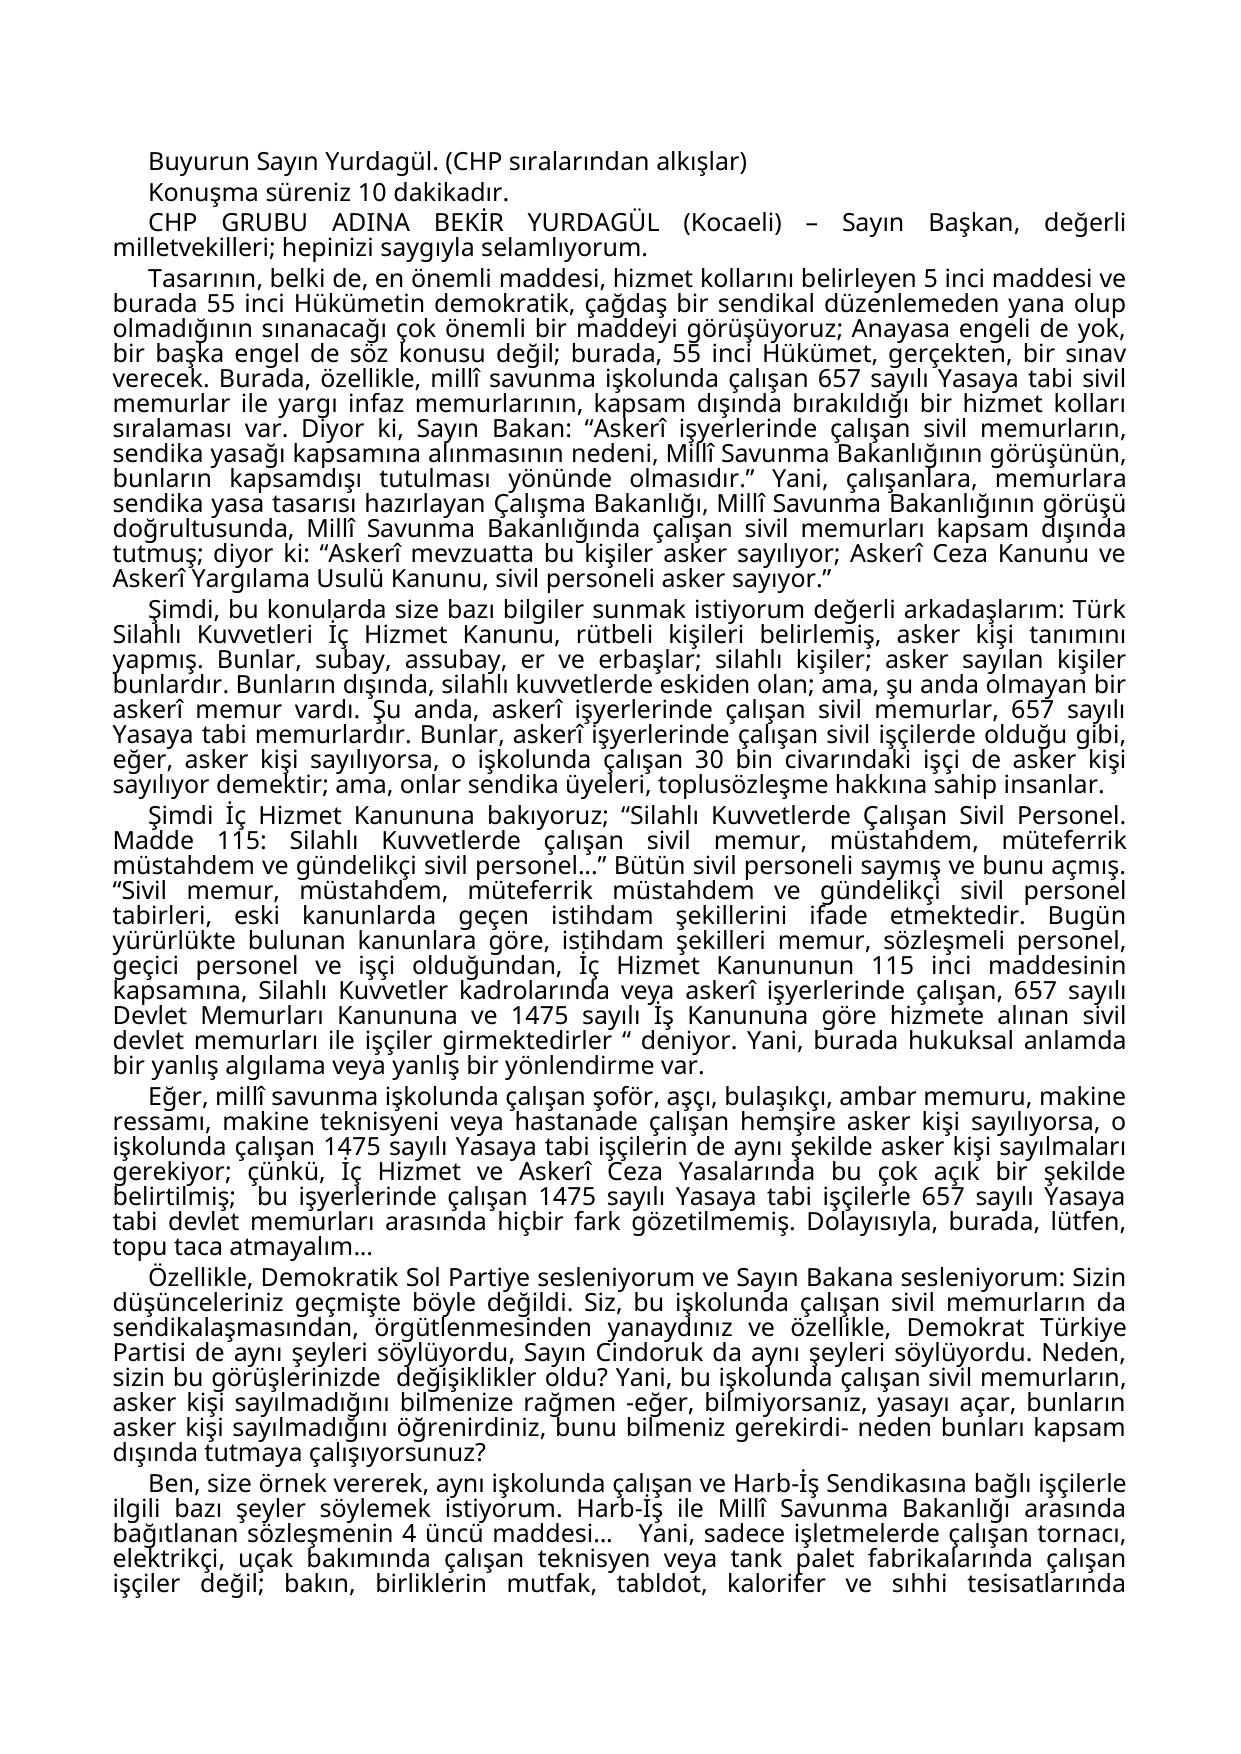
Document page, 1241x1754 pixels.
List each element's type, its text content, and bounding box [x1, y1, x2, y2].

text Buyurun Sayın Yurdagül. (CHP sıralarından alkışlar) [112, 150, 1128, 175]
text Özellikle, Demokratik Sol Partiye sesleniyorum ve Sayın Bakana sesleniyorum: Sizin düşünceleriniz geçmişte böyle değildi. Siz, bu işkolunda çalışan sivil memurların da sendikalaşmasından, örgütlenmesinden yanaydınız ve özellikle, Demokrat Türkiye Partisi de aynı şeyleri söylüyordu, Sayın Cindoruk da aynı şeyleri söylüyordu. Neden, sizin bu görüşlerinizde değişiklikler oldu? Yani, bu işkolunda çalışan sivil memurların, asker kişi sayılmadığını bilmenize rağmen -eğer, bilmiyorsanız, yasayı açar, bunların asker kişi sayılmadığını öğrenirdiniz, bunu bilmeniz gerekirdi- neden bunları kapsam dışında tutmaya çalışıyorsunuz? [112, 1267, 1128, 1467]
text Şimdi, bu konularda size bazı bilgiler sunmak istiyorum değerli arkadaşlarım: Türk Silahlı Kuvvetleri İç Hizmet Kanunu, rütbeli kişileri belirlemiş, asker kişi tanımını yapmış. Bunlar, subay, assubay, er ve erbaşlar; silahlı kişiler; asker sayılan kişiler bunlardır. Bunların dışında, silahlı kuvvetlerde eskiden olan; ama, şu anda olmayan bir askerî memur vardı. Şu anda, askerî işyerlerinde çalışan sivil memurlar, 657 sayılı Yasaya tabi memurlardır. Bunlar, askerî işyerlerinde çalışan sivil işçilerde olduğu gibi, eğer, asker kişi sayılıyorsa, o işkolunda çalışan 30 bin civarındaki işçi de asker kişi sayılıyor demektir; ama, onlar sendika üyeleri, toplusözleşme hakkına sahip insanlar. [112, 599, 1128, 799]
text CHP GRUBU ADINA BEKİR YURDAGÜL (Kocaeli) – Sayın Başkan, değerli milletvekilleri; hepinizi saygıyla selamlıyorum. [112, 212, 1128, 262]
text Tasarının, belki de, en önemli maddesi, hizmet kollarını belirleyen 5 inci maddesi ve burada 55 inci Hükümetin demokratik, çağdaş bir sendikal düzenlemeden yana olup olmadığının sınanacağı çok önemli bir maddeyi görüşüyoruz; Anayasa engeli de yok, bir başka engel de söz konusu değil; burada, 55 inci Hükümet, gerçekten, bir sınav verecek. Burada, özellikle, millî savunma işkolunda çalışan 657 sayılı Yasaya tabi sivil memurlar ile yargı infaz memurlarının, kapsam dışında bırakıldığı bir hizmet kolları sıralaması var. Diyor ki, Sayın Bakan: “Askerî işyerlerinde çalışan sivil memurların, sendika yasağı kapsamına alınmasının nedeni, Millî Savunma Bakanlığının görüşünün, bunların kapsamdışı tutulması yönünde olmasıdır.” Yani, çalışanlara, memurlara sendika yasa tasarısı hazırlayan Çalışma Bakanlığı, Millî Savunma Bakanlığının görüşü doğrultusunda, Millî Savunma Bakanlığında çalışan sivil memurları kapsam dışında tutmuş; diyor ki: “Askerî mevzuatta bu kişiler asker sayılıyor; Askerî Ceza Kanunu ve Askerî Yargılama Usulü Kanunu, sivil personeli asker sayıyor.” [112, 268, 1128, 593]
text Konuşma süreniz 10 dakikadır. [112, 181, 1128, 206]
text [112, 1472, 1128, 1597]
text Eğer, millî savunma işkolunda çalışan şoför, aşçı, bulaşıkçı, ambar memuru, makine ressamı, makine teknisyeni veya hastanade çalışan hemşire asker kişi sayılıyorsa, o işkolunda çalışan 1475 sayılı Yasaya tabi işçilerin de aynı şekilde asker kişi sayılmaları gerekiyor; çünkü, İç Hizmet ve Askerî Ceza Yasalarında bu çok açık bir şekilde belirtilmiş; bu işyerlerinde çalışan 1475 sayılı Yasaya tabi işçilerle 657 sayılı Yasaya tabi devlet memurları arasında hiçbir fark gözetilmemiş. Dolayısıyla, burada, lütfen, topu taca atmayalım... [112, 1086, 1128, 1261]
text Şimdi İç Hizmet Kanununa bakıyoruz; “Silahlı Kuvvetlerde Çalışan Sivil Personel. Madde 115: Silahlı Kuvvetlerde çalışan sivil memur, müstahdem, müteferrik müstahdem ve gündelikçi sivil personel...” Bütün sivil personeli saymış ve bunu açmış. “Sivil memur, müstahdem, müteferrik müstahdem ve gündelikçi sivil personel tabirleri, eski kanunlarda geçen istihdam şekillerini ifade etmektedir. Bugün yürürlükte bulunan kanunlara göre, istihdam şekilleri memur, sözleşmeli personel, geçici personel ve işçi olduğundan, İç Hizmet Kanununun 115 inci maddesinin kapsamına, Silahlı Kuvvetler kadrolarında veya askerî işyerlerinde çalışan, 657 sayılı Devlet Memurları Kanununa ve 1475 sayılı İş Kanununa göre hizmete alınan sivil devlet memurları ile işçiler girmektedirler “ deniyor. Yani, burada hukuksal anlamda bir yanlış algılama veya yanlış bir yönlendirme var. [112, 805, 1128, 1080]
